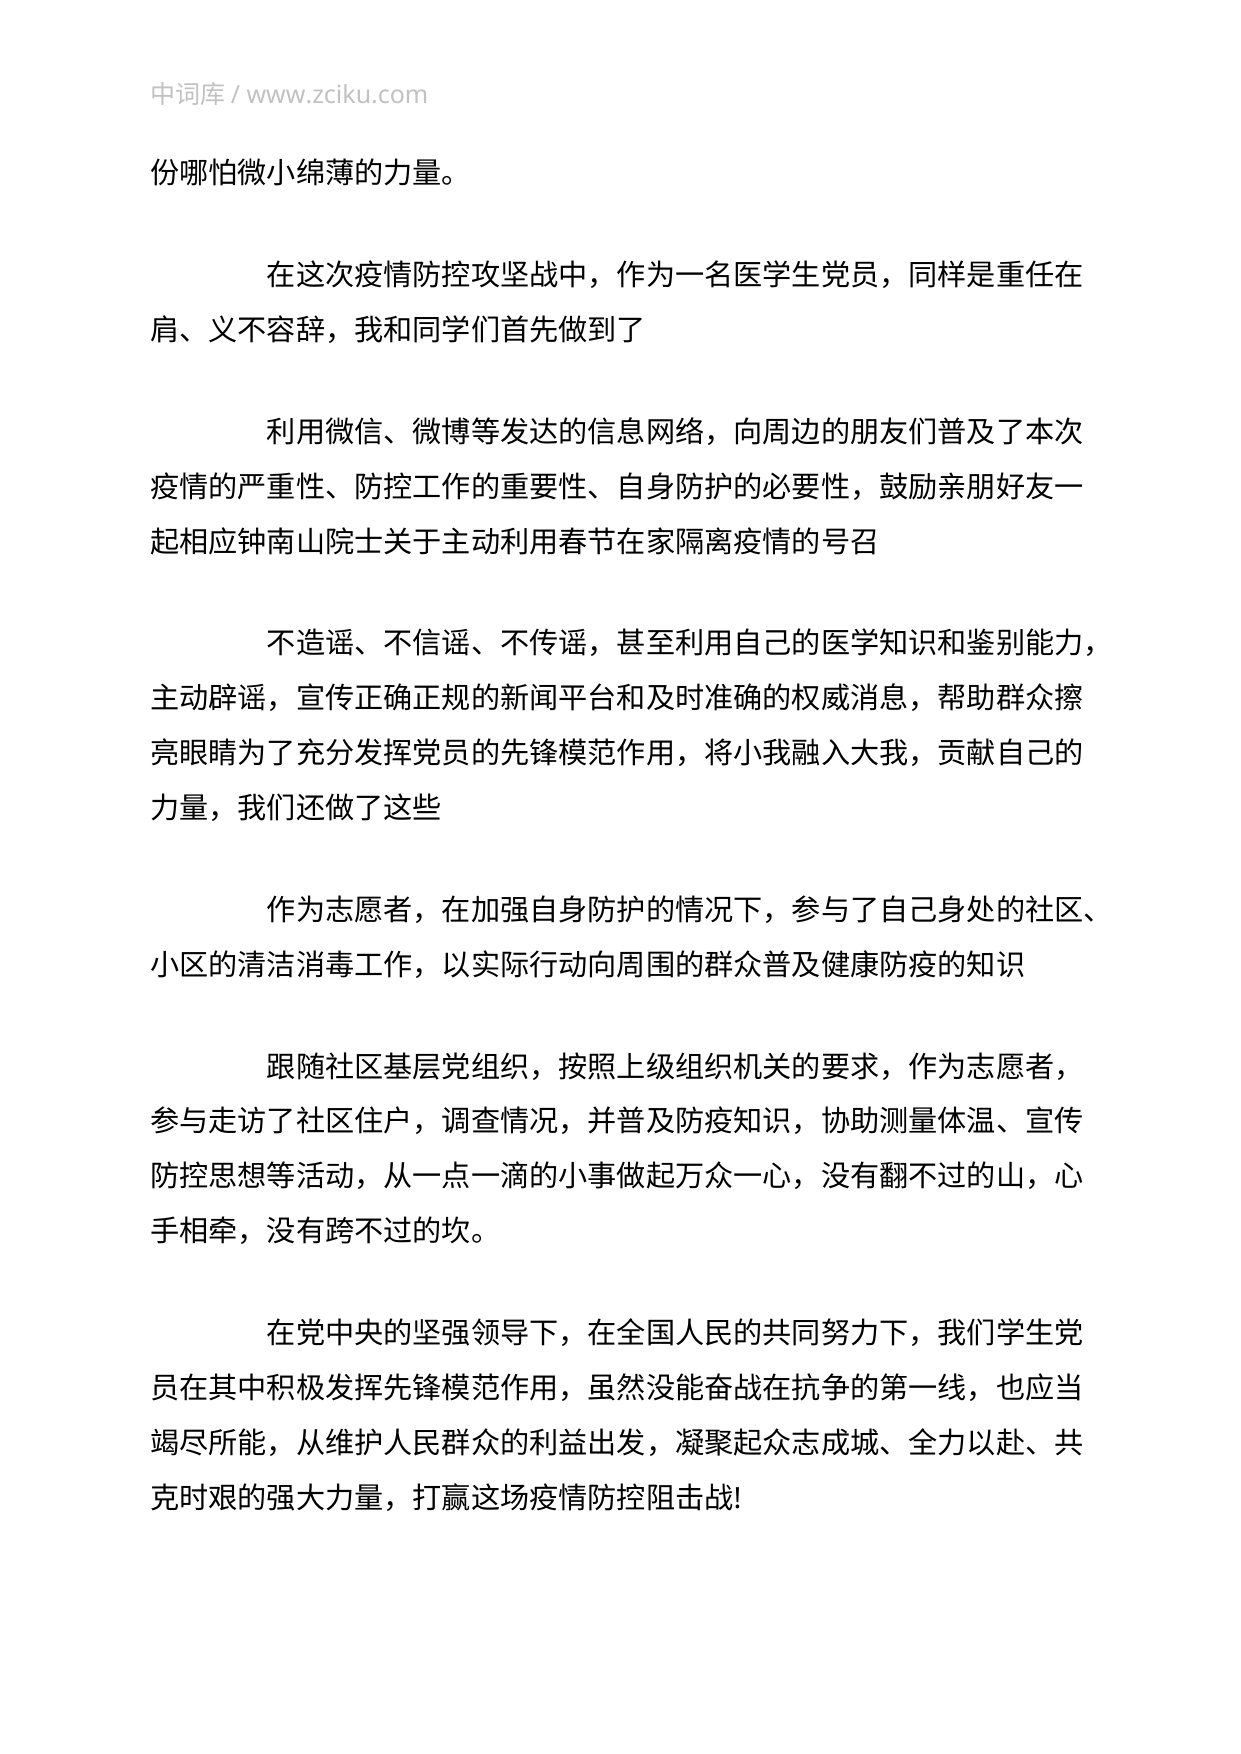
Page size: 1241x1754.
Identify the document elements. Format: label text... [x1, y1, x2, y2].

text 在这次疫情防控攻坚战中，作为一名医学生党员，同样是重任在肩、义不容辞，我和同学们首先做到了 [150, 252, 1090, 349]
text 利用微信、微博等发达的信息网络，向周边的朋友们普及了本次疫情的严重性、防控工作的重要性、自身防护的必要性，鼓励亲朋好友一起相应钟南山院士关于主动利用春节在家隔离疫情的号召 [150, 408, 1090, 561]
text 跟随社区基层党组织，按照上级组织机关的要求，作为志愿者，参与走访了社区住户，调查情况，并普及防疫知识，协助测量体温、宣传防控思想等活动，从一点一滴的小事做起万众一心，没有翻不过的山，心手相牵，没有跨不过的坎。 [150, 1043, 1090, 1250]
text 作为志愿者，在加强自身防护的情况下，参与了自己身处的社区、小区的清洁消毒工作，以实际行动向周围的群众普及健康防疫的知识 [150, 886, 1090, 984]
text 不造谣、不信谣、不传谣，甚至利用自己的医学知识和鉴别能力，主动辟谣，宣传正确正规的新闻平台和及时准确的权威消息，帮助群众擦亮眼睛为了充分发挥党员的先锋模范作用，将小我融入大我，贡献自己的力量，我们还做了这些 [150, 620, 1090, 827]
text 在党中央的坚强领导下，在全国人民的共同努力下，我们学生党员在其中积极发挥先锋模范作用，虽然没能奋战在抗争的第一线，也应当竭尽所能，从维护人民群众的利益出发，凝聚起众志成城、全力以赴、共克时艰的强大力量，打赢这场疫情防控阻击战! [150, 1309, 1090, 1517]
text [150, 150, 1090, 192]
